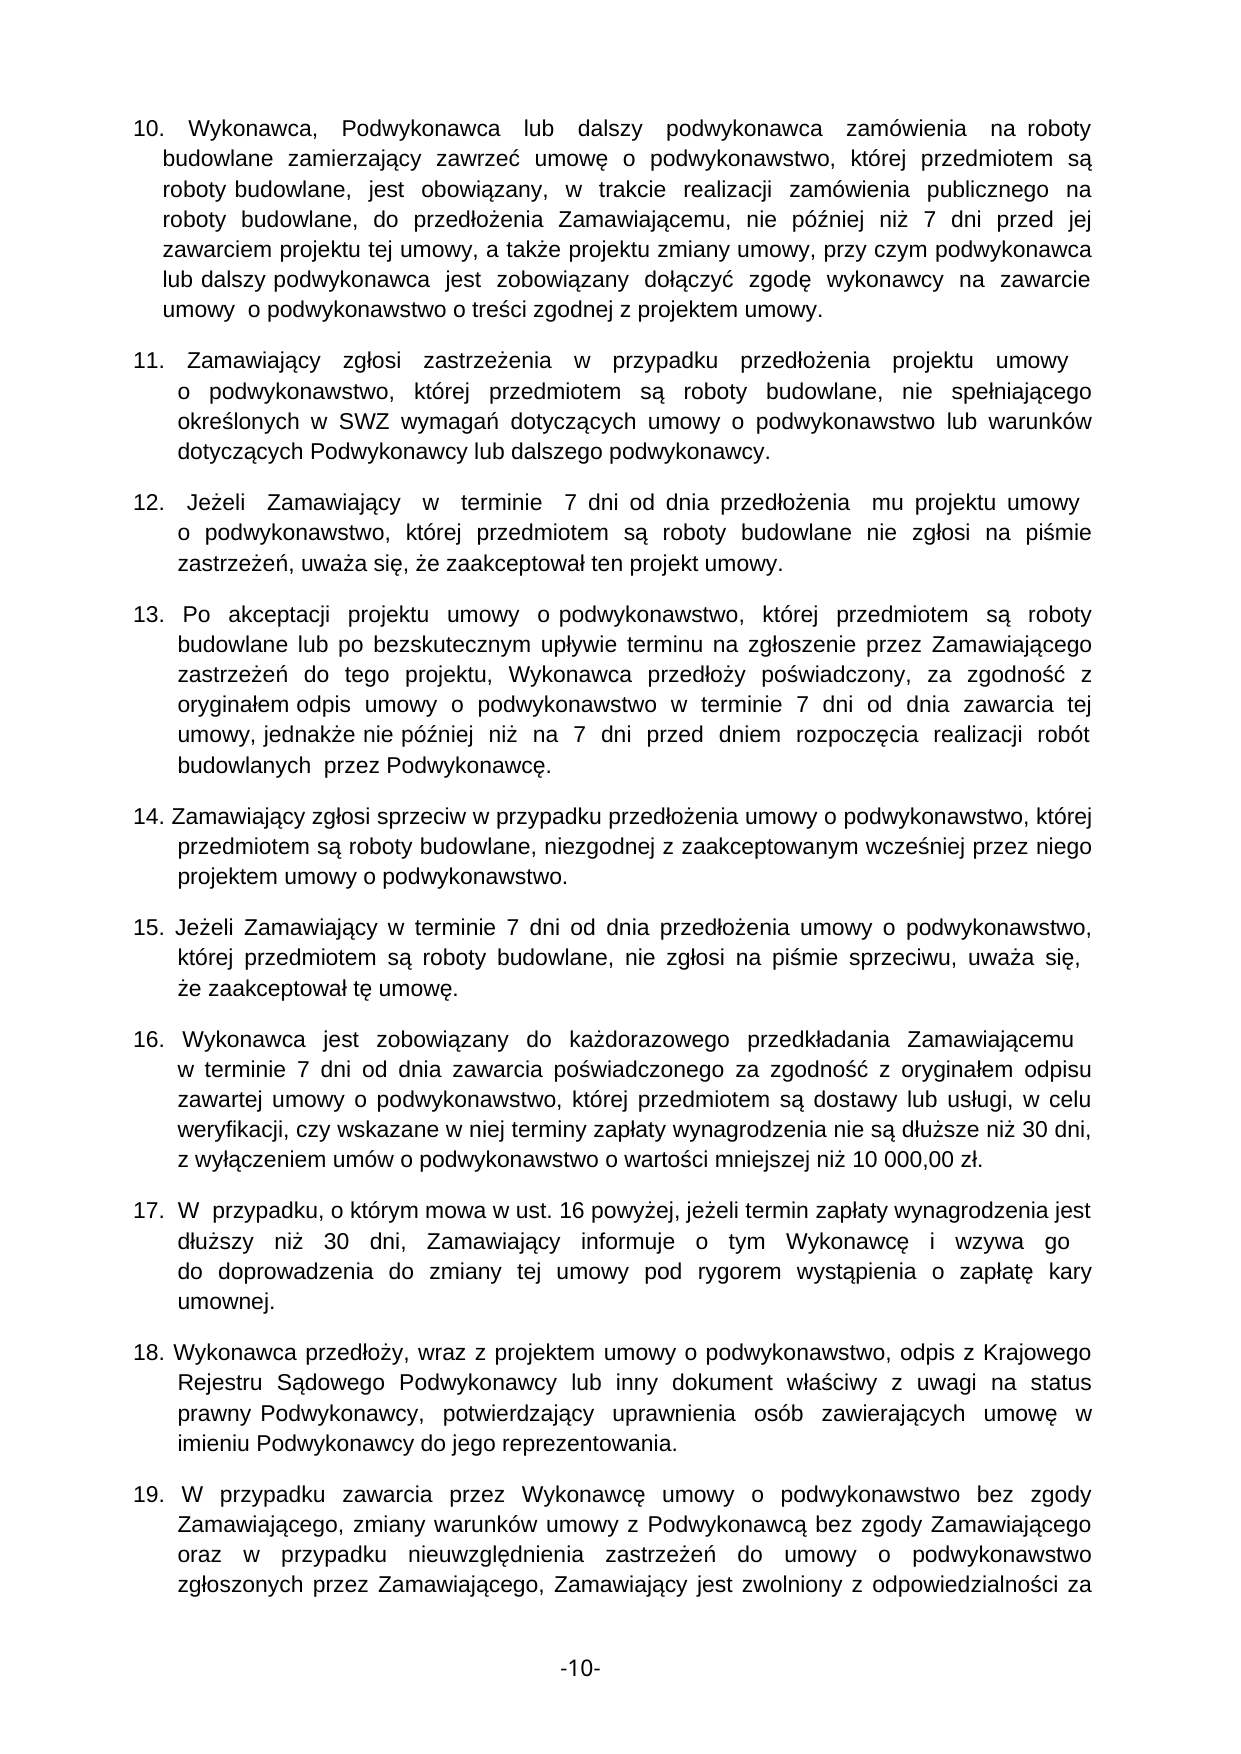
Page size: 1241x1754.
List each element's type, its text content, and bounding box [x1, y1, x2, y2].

text 14. Zamawiający zgłosi sprzeciw w przypadku przedłożenia umowy o podwykonawstwo, której przedmiotem są roboty budowlane, niezgodnej z zaakceptowanym wcześniej przez niego projektem umowy o podwykonawstwo. [133, 803, 1092, 889]
text 16. Wykonawca jest zobowiązany do każdorazowego przedkładania Zamawiającemu w terminie 7 dni od dnia zawarcia poświadczonego za zgodność z oryginałem odpisu zawartej umowy o podwykonawstwo, której przedmiotem są dostawy lub usługi, w celu weryfikacji, czy wskazane w niej terminy zapłaty wynagrodzenia nie są dłuższe niż 30 dni, z wyłączeniem umów o podwykonawstwo o wartości mniejszej niż 10 000,00 zł. [133, 1026, 1092, 1173]
text 13. Po akceptacji projektu umowy o podwykonawstwo, której przedmiotem są roboty budowlane lub po bezskutecznym upływie terminu na zgłoszenie przez Zamawiającego zastrzeżeń do tego projektu, Wykonawca przedłoży poświadczony, za zgodność z oryginałem odpis umowy o podwykonawstwo w terminie 7 dni od dnia zawarcia tej umowy, jednakże nie później niż na 7 dni przed dniem rozpoczęcia realizacji robót budowlanych przez Podwykonawcę. [133, 601, 1092, 778]
text 17. W przypadku, o którym mowa w ust. 16 powyżej, jeżeli termin zapłaty wynagrodzenia jest dłuższy niż 30 dni, Zamawiający informuje o tym Wykonawcę i wzywa go do doprowadzenia do zmiany tej umowy pod rygorem wystąpienia o zapłatę kary umownej. [133, 1197, 1092, 1314]
text 10. Wykonawca, Podwykonawca lub dalszy podwykonawca zamówienia na roboty budowlane zamierzający zawrzeć umowę o podwykonawstwo, której przedmiotem są roboty budowlane, jest obowiązany, w trakcie realizacji zamówienia publicznego na roboty budowlane, do przedłożenia Zamawiającemu, nie później niż 7 dni przed jej zawarciem projektu tej umowy, a także projektu zmiany umowy, przy czym podwykonawca lub dalszy podwykonawca jest zobowiązany dołączyć zgodę wykonawcy na zawarcie umowy o podwykonawstwo o treści zgodnej z projektem umowy. [133, 115, 1092, 323]
text 18. Wykonawca przedłoży, wraz z projektem umowy o podwykonawstwo, odpis z Krajowego Rejestru Sądowego Podwykonawcy lub inny dokument właściwy z uwagi na status prawny Podwykonawcy, potwierdzający uprawnienia osób zawierających umowę w imieniu Podwykonawcy do jego reprezentowania. [133, 1339, 1092, 1456]
text 12. Jeżeli Zamawiający w terminie 7 dni od dnia przedłożenia mu projektu umowy o podwykonawstwo, której przedmiotem są roboty budowlane nie zgłosi na piśmie zastrzeżeń, uważa się, że zaakceptował ten projekt umowy. [133, 489, 1092, 576]
text 15. Jeżeli Zamawiający w terminie 7 dni od dnia przedłożenia umowy o podwykonawstwo, której przedmiotem są roboty budowlane, nie zgłosi na piśmie sprzeciwu, uważa się, że zaakceptował tę umowę. [133, 914, 1092, 1001]
text 11. Zamawiający zgłosi zastrzeżenia w przypadku przedłożenia projektu umowy o podwykonawstwo, której przedmiotem są roboty budowlane, nie spełniającego określonych w SWZ wymagań dotyczących umowy o podwykonawstwo lub warunków dotyczących Podwykonawcy lub dalszego podwykonawcy. [133, 347, 1092, 464]
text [133, 1481, 1092, 1598]
